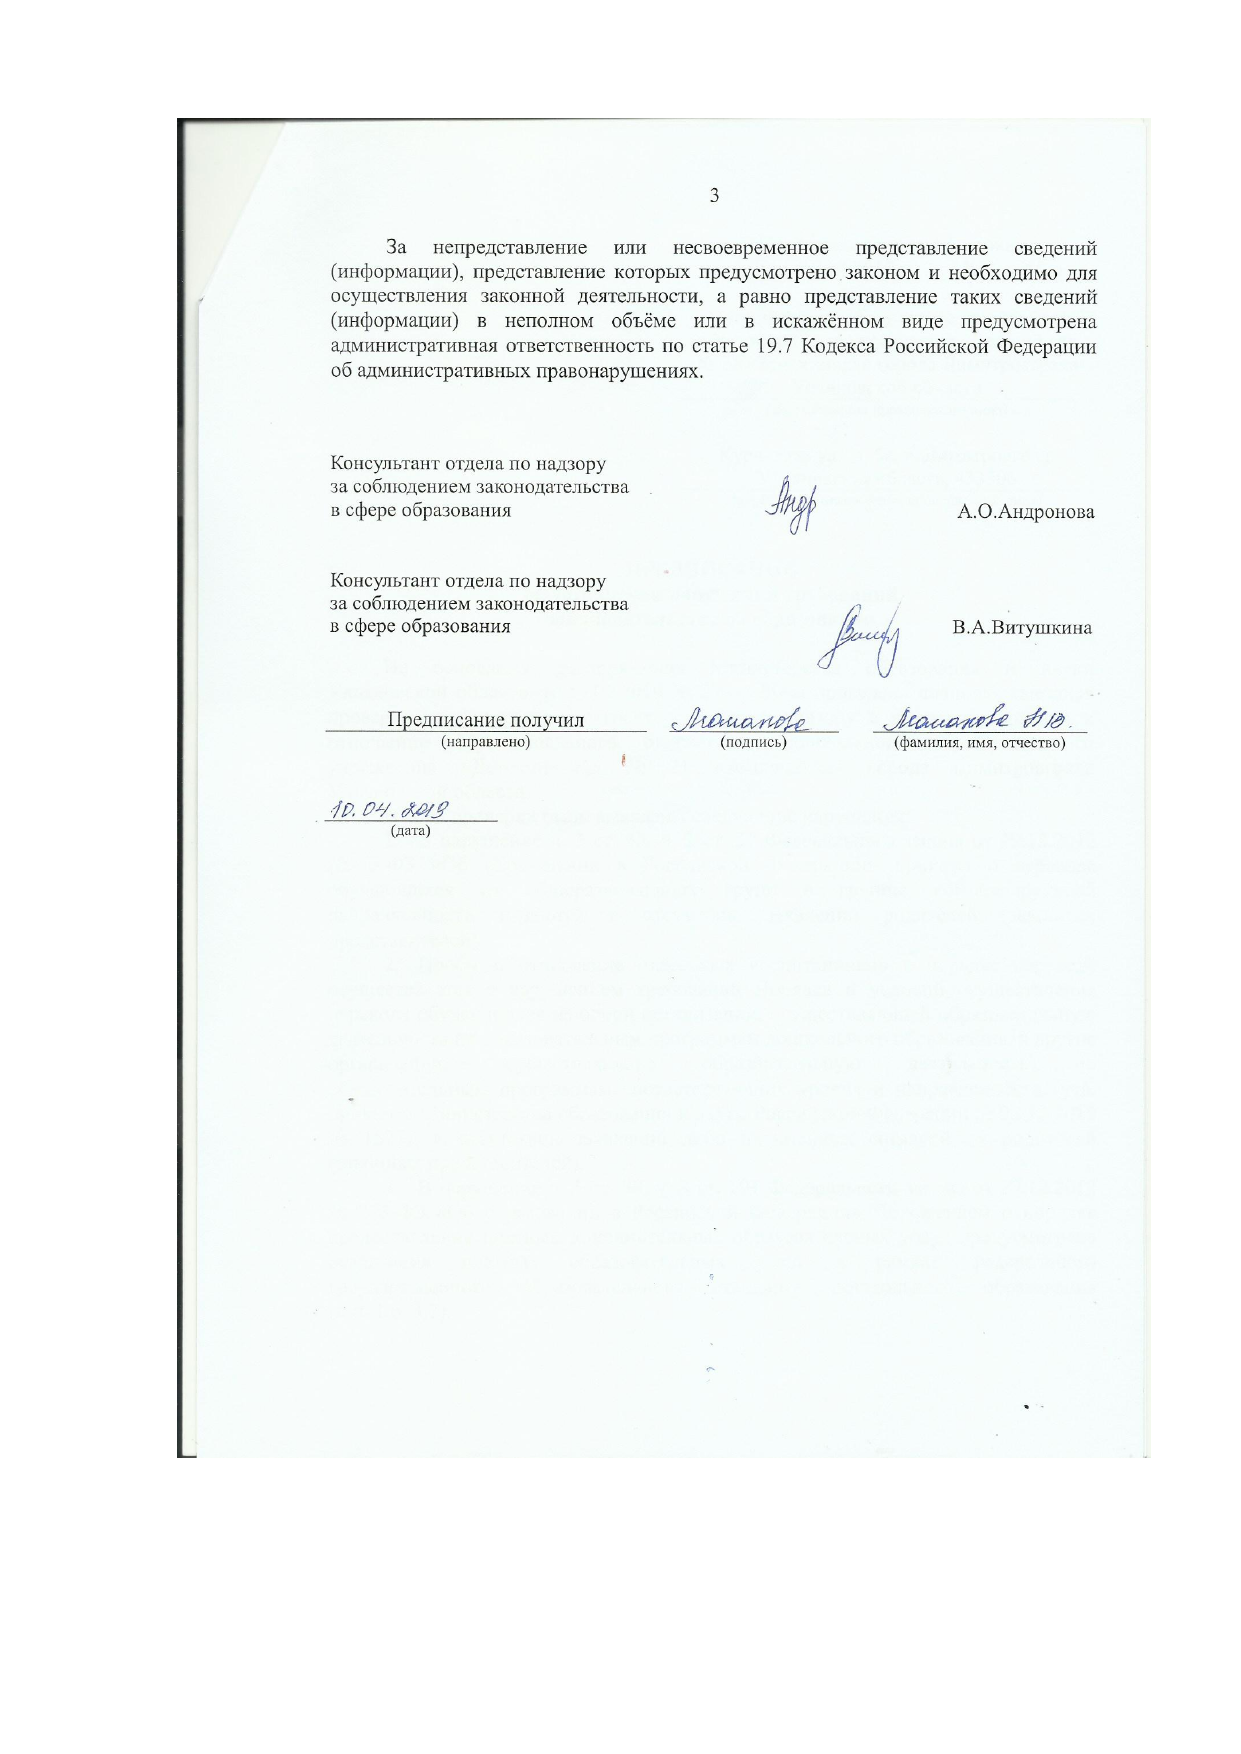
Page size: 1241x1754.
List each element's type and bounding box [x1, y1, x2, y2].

picture [177, 118, 1151, 1458]
